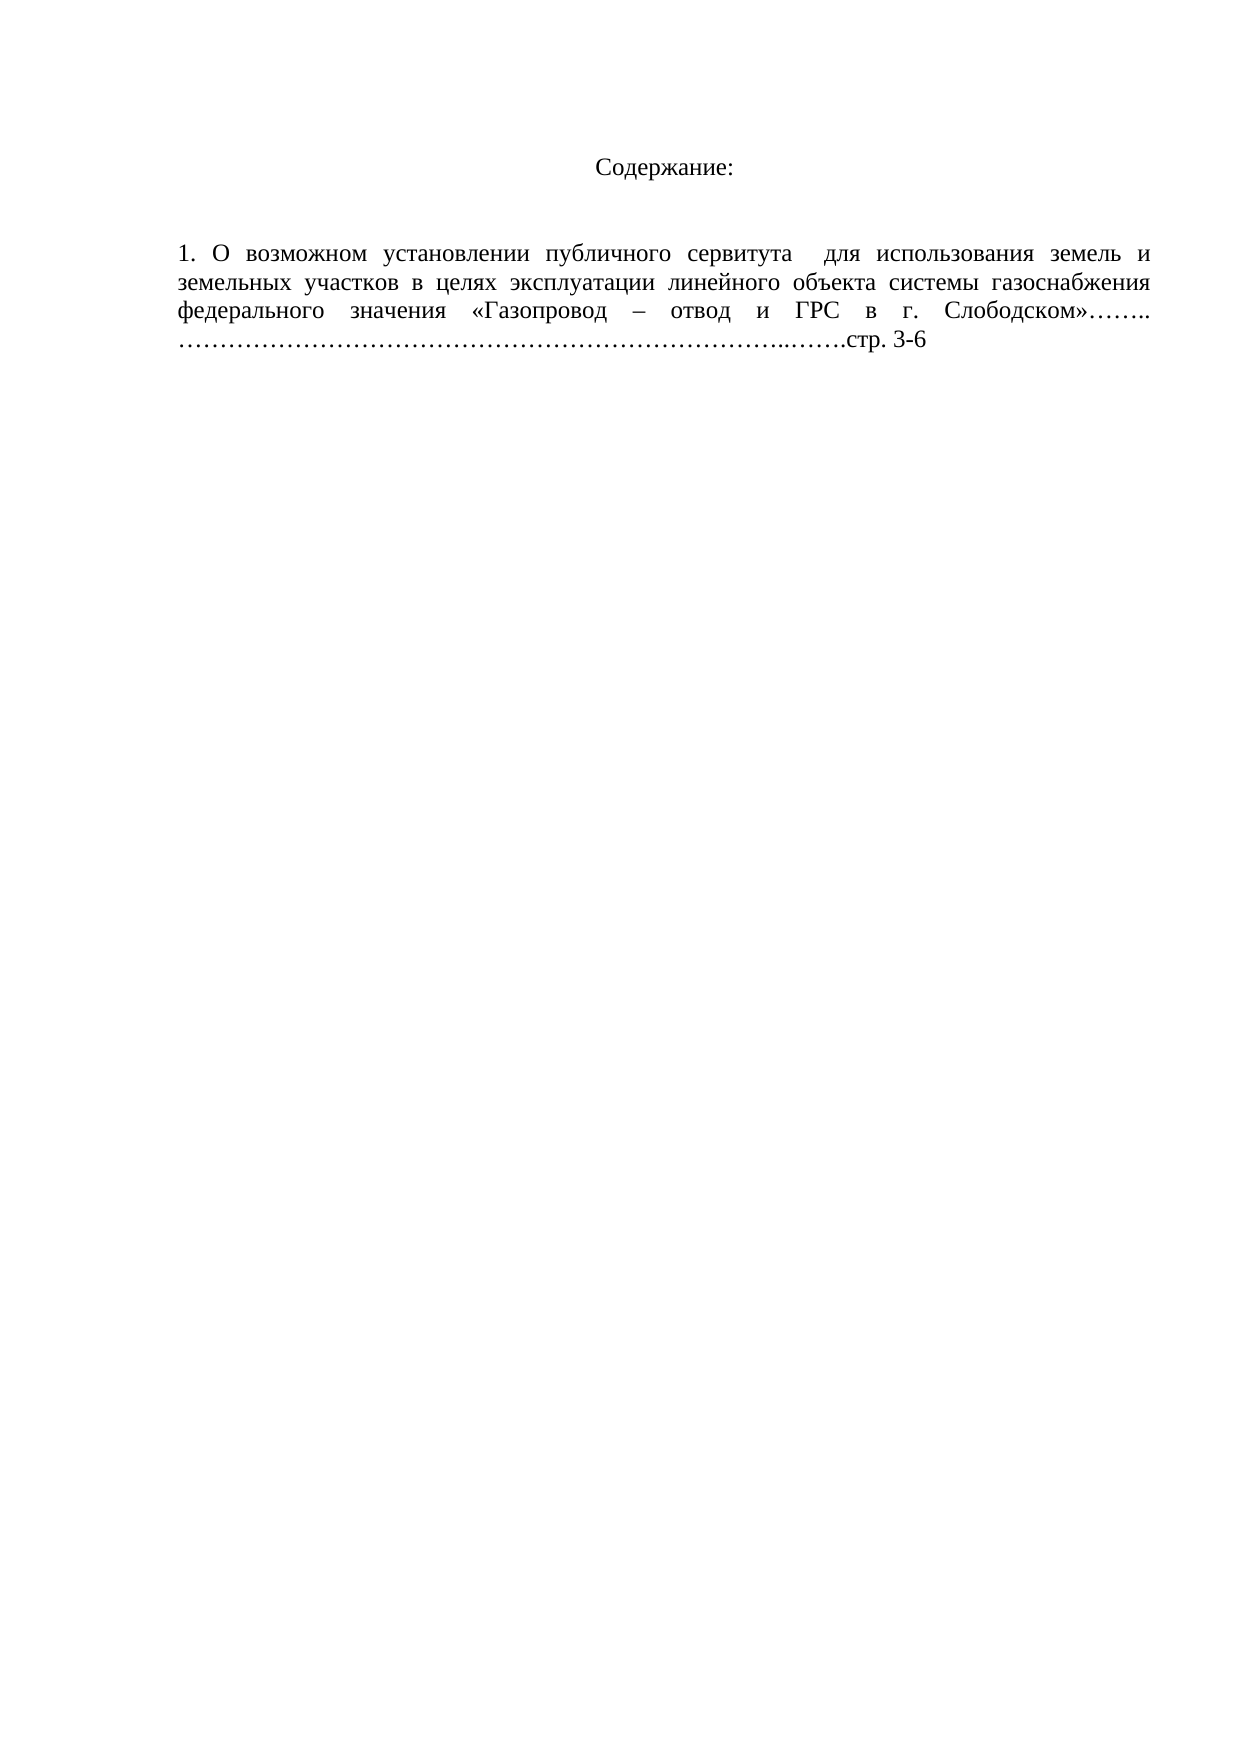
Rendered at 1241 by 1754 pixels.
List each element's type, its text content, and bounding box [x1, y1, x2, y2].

text Содержание: [177, 152, 1152, 180]
text 1. О возможном установлении публичного сервитута для использования земель и земельных участков в целях эксплуатации линейного объекта системы газоснабжения федерального значения «Газопровод – отвод и ГРС в г. Слободском»……..………………………………………………………………..…….стр. 3-6 [177, 238, 1152, 353]
